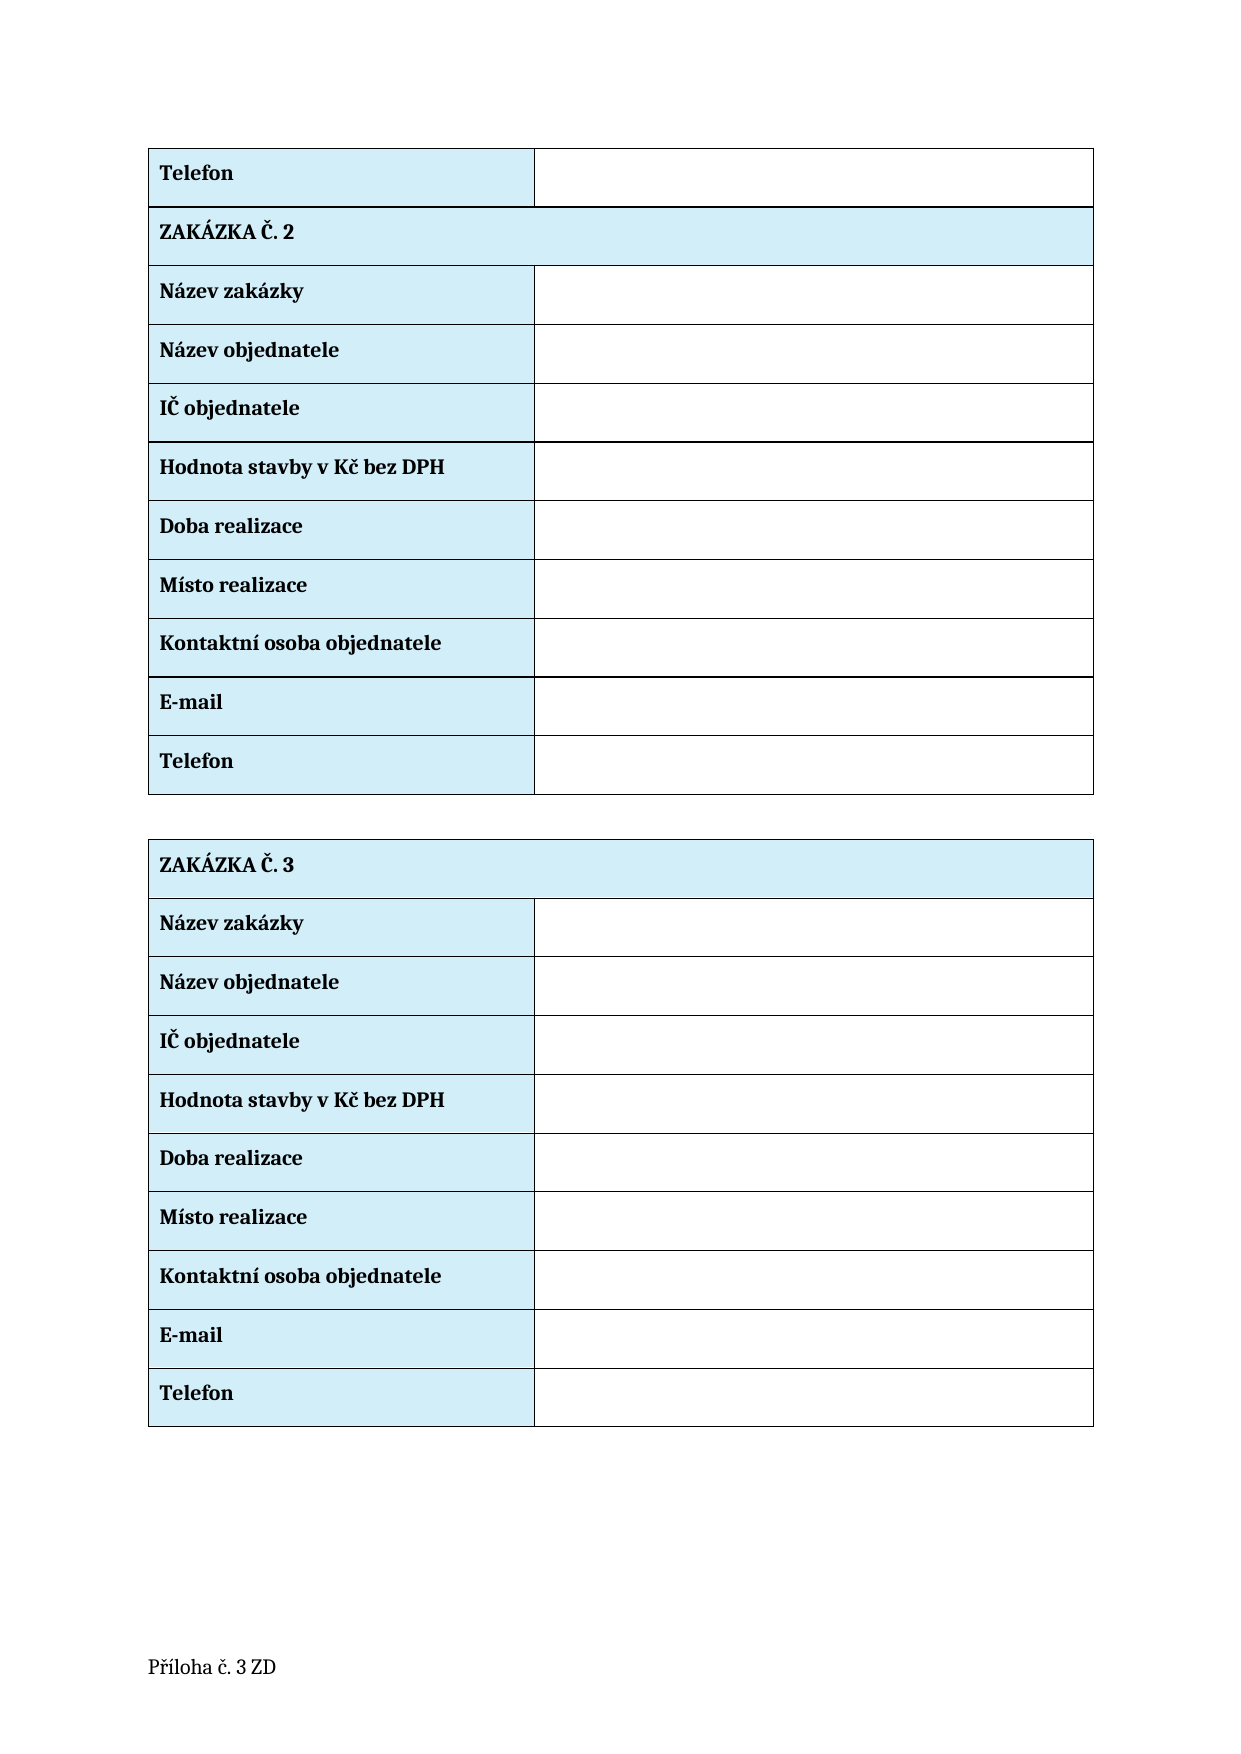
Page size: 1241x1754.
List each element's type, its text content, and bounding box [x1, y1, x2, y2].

table_cell Místo realizace [149, 1192, 534, 1250]
table_cell [535, 678, 1093, 735]
table_cell [535, 1016, 1093, 1074]
table_cell [535, 501, 1093, 559]
table_cell Doba realizace [149, 1134, 534, 1191]
table_cell [535, 266, 1093, 324]
table_cell Kontaktní osoba objednatele [149, 1251, 534, 1309]
table_cell E-mail [149, 678, 534, 735]
table_cell Telefon [149, 736, 534, 794]
table_cell [535, 443, 1093, 500]
table_cell [535, 325, 1093, 383]
table_header ZAKÁZKA Č. 3 [149, 840, 1093, 897]
table_cell [535, 1369, 1093, 1426]
table_cell Název zakázky [149, 266, 534, 324]
table_cell [535, 1192, 1093, 1250]
table_cell Kontaktní osoba objednatele [149, 619, 534, 676]
table_cell [535, 957, 1093, 1015]
table_cell [535, 560, 1093, 618]
table_cell [535, 619, 1093, 676]
table_cell [535, 149, 1093, 206]
table_cell [535, 736, 1093, 794]
table_cell Telefon [149, 149, 534, 206]
table_cell Název objednatele [149, 957, 534, 1015]
table_cell Hodnota stavby v Kč bez DPH [149, 443, 534, 500]
table_cell IČ objednatele [149, 1016, 534, 1074]
table_cell ZAKÁZKA Č. 2 [149, 208, 1093, 265]
table_cell Doba realizace [149, 501, 534, 559]
table_cell E-mail [149, 1310, 534, 1367]
table_cell Telefon [149, 1369, 534, 1426]
table_cell Název objednatele [149, 325, 534, 383]
table_cell [535, 384, 1093, 441]
table_cell [535, 1251, 1093, 1309]
table_cell [535, 1134, 1093, 1191]
table_cell Název zakázky [149, 899, 534, 956]
table_cell [535, 1310, 1093, 1367]
table_cell [535, 899, 1093, 956]
table_cell [535, 1075, 1093, 1132]
table_cell Hodnota stavby v Kč bez DPH [149, 1075, 534, 1132]
table_cell IČ objednatele [149, 384, 534, 441]
table_cell Místo realizace [149, 560, 534, 618]
